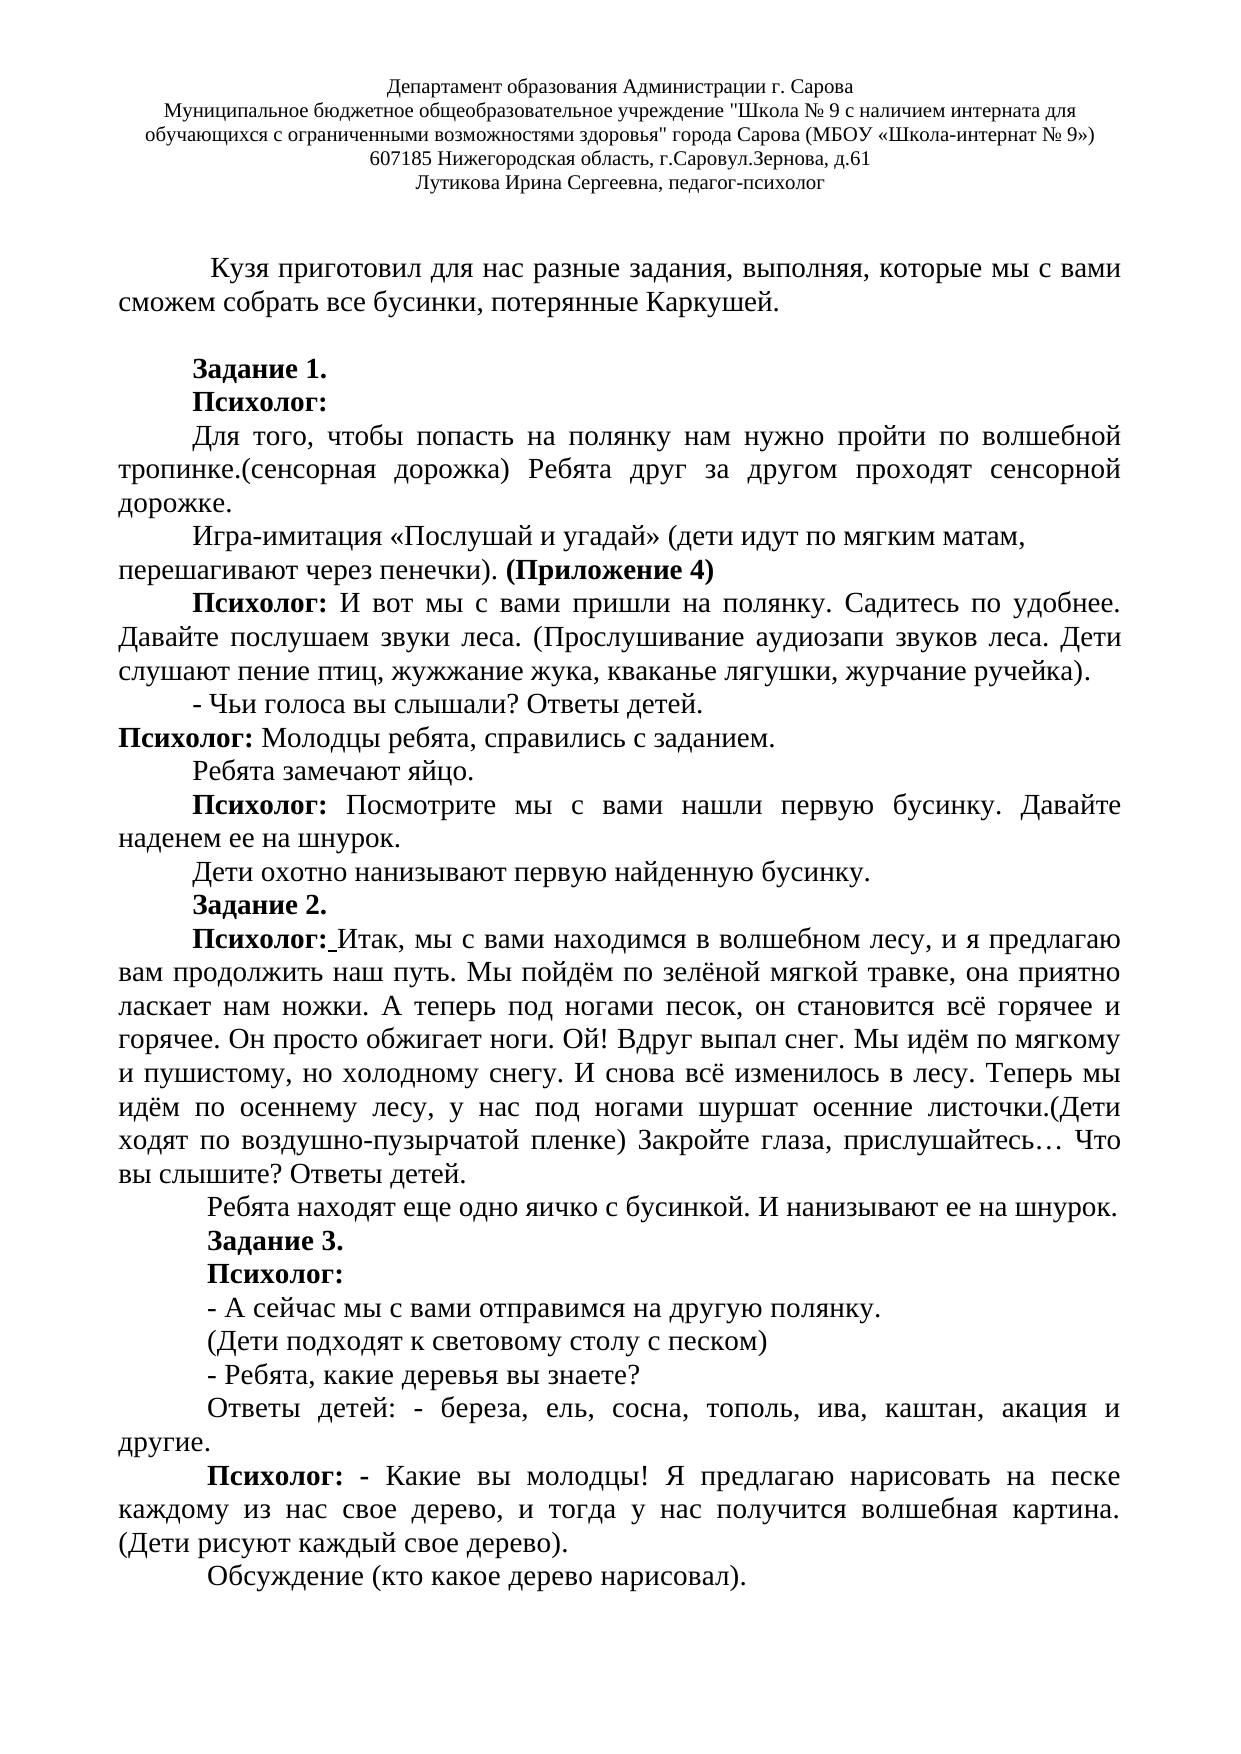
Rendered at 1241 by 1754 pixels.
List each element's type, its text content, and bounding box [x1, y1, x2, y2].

text - А сейчас мы с вами отправимся на другую полянку. [118, 1290, 1122, 1323]
text - Ребята, какие деревья вы знаете? [118, 1357, 1122, 1391]
text Психолог: Посмотрите мы с вами нашли первую бусинку. Давайте наденем ее на шнурок. [118, 787, 1122, 854]
text Обсуждение (кто какое дерево нарисовал). [118, 1558, 1122, 1592]
text Кузя приготовил для нас разные задания, выполняя, которые мы с вами сможем собрать все бусинки, потерянные Каркушей. [118, 250, 1122, 317]
text Психолог: Итак, мы с вами находимся в волшебном лесу, и я предлагаю вам продолжить наш путь. Мы пойдём по зелёной мягкой травке, она приятно ласкает нам ножки. А теперь под ногами песок, он становится всё горячее и горячее. Он просто обжигает ноги. Ой! Вдруг выпал снег. Мы идём по мягкому и пушистому, но холодному снегу. И снова всё изменилось в лесу. Теперь мы идём по осеннему лесу, у нас под ногами шуршат осенние листочки.(Дети ходят по воздушно-пузырчатой пленке) Закройте глаза, прислушайтесь… Что вы слышите? Ответы детей. [118, 921, 1122, 1189]
text Для того, чтобы попасть на полянку нам нужно пройти по волшебной тропинке.(сенсорная дорожка) Ребята друг за другом проходят сенсорной дорожке. [118, 418, 1122, 518]
text Ребята замечают яйцо. [118, 753, 1122, 787]
text Психолог: [118, 384, 1122, 418]
text Ответы детей: - береза, ель, сосна, тополь, ива, каштан, акация и другие. [118, 1391, 1122, 1458]
text Ребята находят еще одно яичко с бусинкой. И нанизывают ее на шнурок. [118, 1189, 1122, 1223]
text Задание 2. [118, 887, 1122, 921]
text Психолог: И вот мы с вами пришли на полянку. Садитесь по удобнее. Давайте послушаем звуки леса. (Прослушивание аудиозапи звуков леса. Дети слушают пение птиц, жужжание жука, кваканье лягушки, журчание ручейка). [118, 586, 1122, 686]
text Дети охотно нанизывают первую найденную бусинку. [118, 854, 1122, 887]
text (Дети подходят к световому столу с песком) [118, 1323, 1122, 1357]
text Задание 1. [118, 351, 1122, 384]
text Психолог: [118, 1256, 1122, 1290]
text Задание 3. [118, 1223, 1122, 1256]
text Игра-имитация «Послушай и угадай» (дети идут по мягким матам, перешагивают через пенечки). (Приложение 4) [118, 518, 1122, 586]
text Психолог: Молодцы ребята, справились с заданием. [118, 720, 1122, 753]
text - Чьи голоса вы слышали? Ответы детей. [118, 686, 1122, 720]
text Психолог: - Какие вы молодцы! Я предлагаю нарисовать на песке каждому из нас свое дерево, и тогда у нас получится волшебная картина. (Дети рисуют каждый свое дерево). [118, 1458, 1122, 1558]
